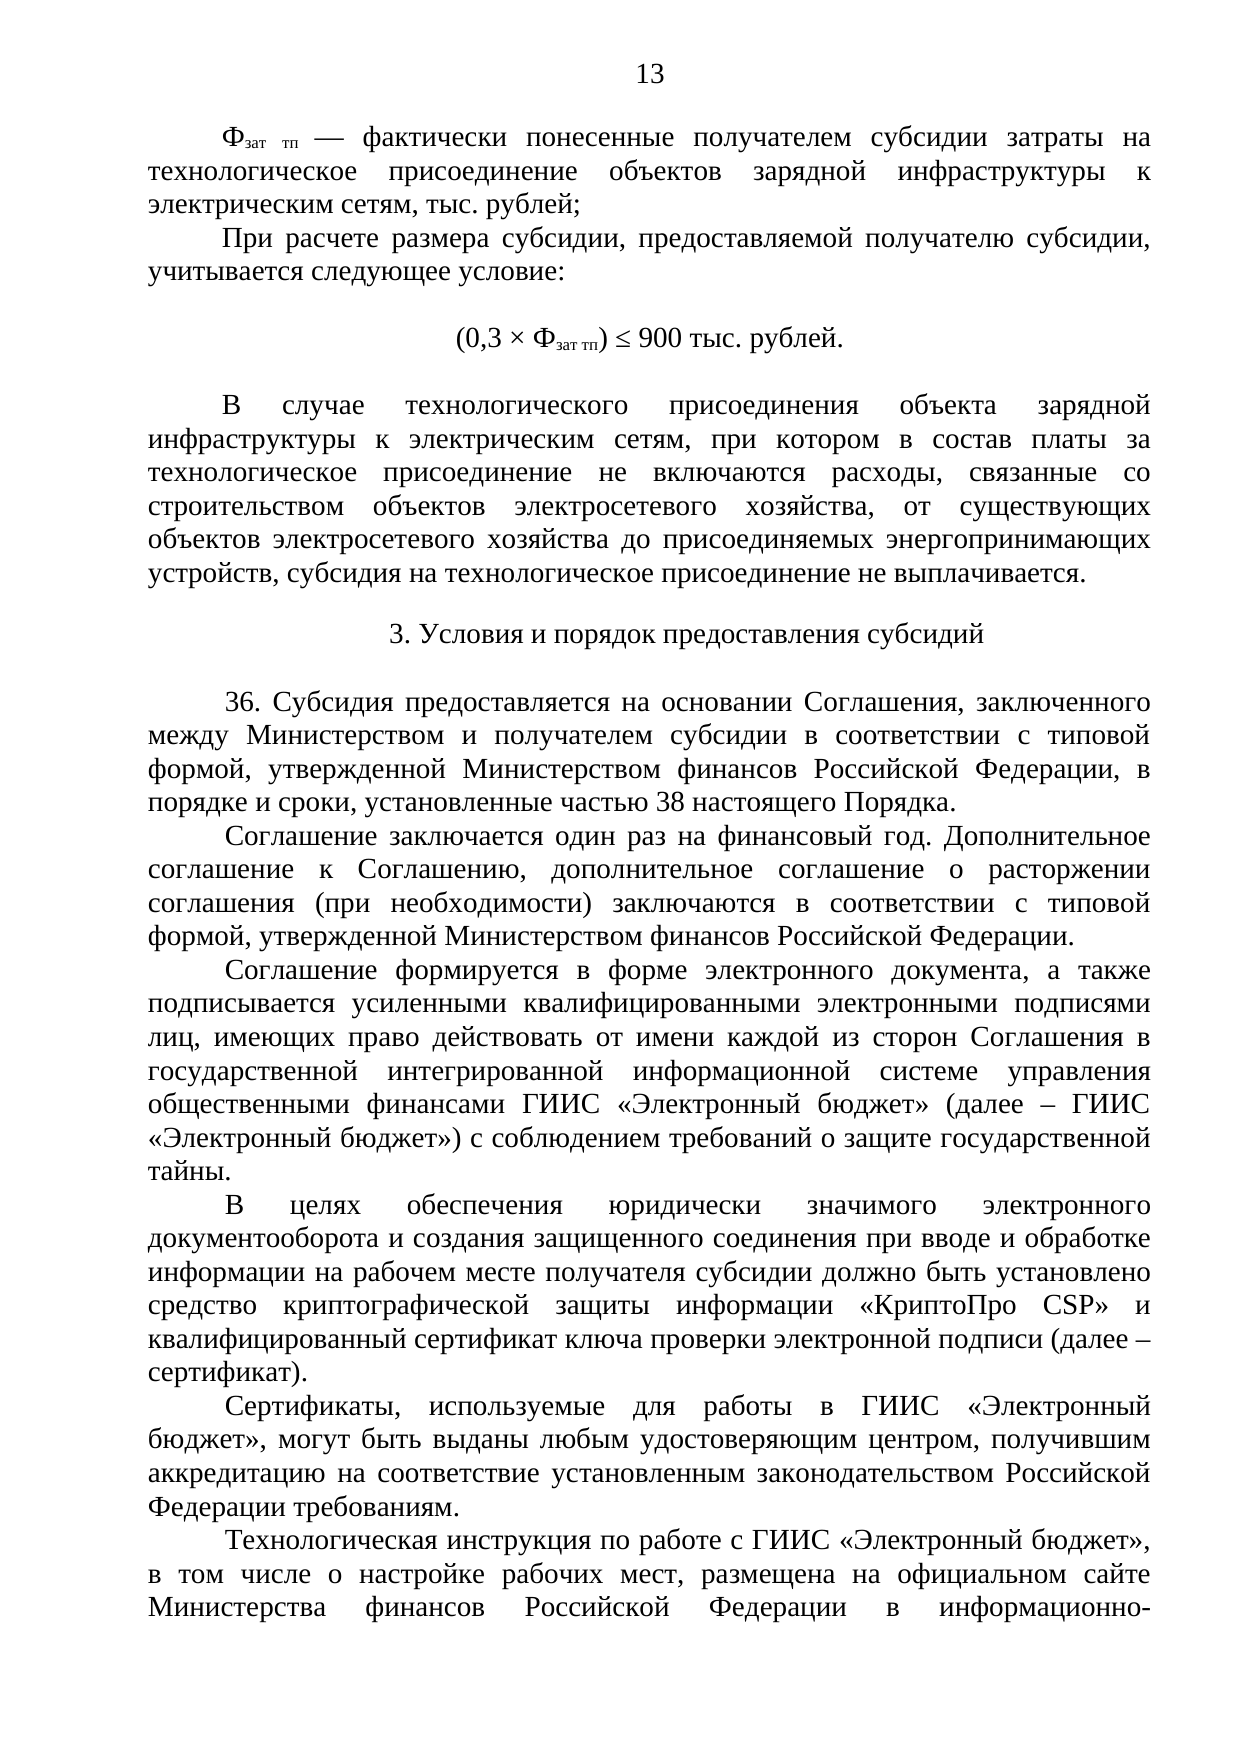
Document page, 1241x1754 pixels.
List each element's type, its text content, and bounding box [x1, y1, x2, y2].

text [148, 1522, 1152, 1623]
text (0,3 × Фзат тп) ≤ 900 тыс. рублей. [148, 320, 1152, 354]
text В случае технологического присоединения объекта зарядной инфраструктуры к электрическим сетям, при котором в состав платы за технологическое присоединение не включаются расходы, связанные со строительством объектов электросетевого хозяйства, от существующих объектов электросетевого хозяйства до присоединяемых энергопринимающих устройств, субсидия на технологическое присоединение не выплачивается. [148, 387, 1152, 589]
text В целях обеспечения юридически значимого электронного документооборота и создания защищенного соединения при вводе и обработке информации на рабочем месте получателя субсидии должно быть установлено средство криптографической защиты информации «КриптоПро CSP» и квалифицированный сертификат ключа проверки электронной подписи (далее – сертификат). [148, 1187, 1152, 1388]
text Соглашение заключается один раз на финансовый год. Дополнительное соглашение к Соглашению, дополнительное соглашение о расторжении соглашения (при необходимости) заключаются в соответствии с типовой формой, утвержденной Министерством финансов Российской Федерации. [148, 818, 1152, 952]
text Сертификаты, используемые для работы в ГИИС «Электронный бюджет», могут быть выданы любым удостоверяющим центром, получившим аккредитацию на соответствие установленным законодательством Российской Федерации требованиям. [148, 1388, 1152, 1522]
text При расчете размера субсидии, предоставляемой получателю субсидии, учитывается следующее условие: [148, 220, 1152, 287]
text 3. Условия и порядок предоставления субсидий [148, 617, 1152, 650]
text Фзат тп — фактически понесенные получателем субсидии затраты на технологическое присоединение объектов зарядной инфраструктуры к электрическим сетям, тыс. рублей; [148, 119, 1152, 220]
text 36. Субсидия предоставляется на основании Соглашения, заключенного между Министерством и получателем субсидии в соответствии с типовой формой, утвержденной Министерством финансов Российской Федерации, в порядке и сроки, установленные частью 38 настоящего Порядка. [148, 684, 1152, 818]
text Соглашение формируется в форме электронного документа, а также подписывается усиленными квалифицированными электронными подписями лиц, имеющих право действовать от имени каждой из сторон Соглашения в государственной интегрированной информационной системе управления общественными финансами ГИИС «Электронный бюджет» (далее – ГИИС «Электронный бюджет») с соблюдением требований о защите государственной тайны. [148, 952, 1152, 1187]
